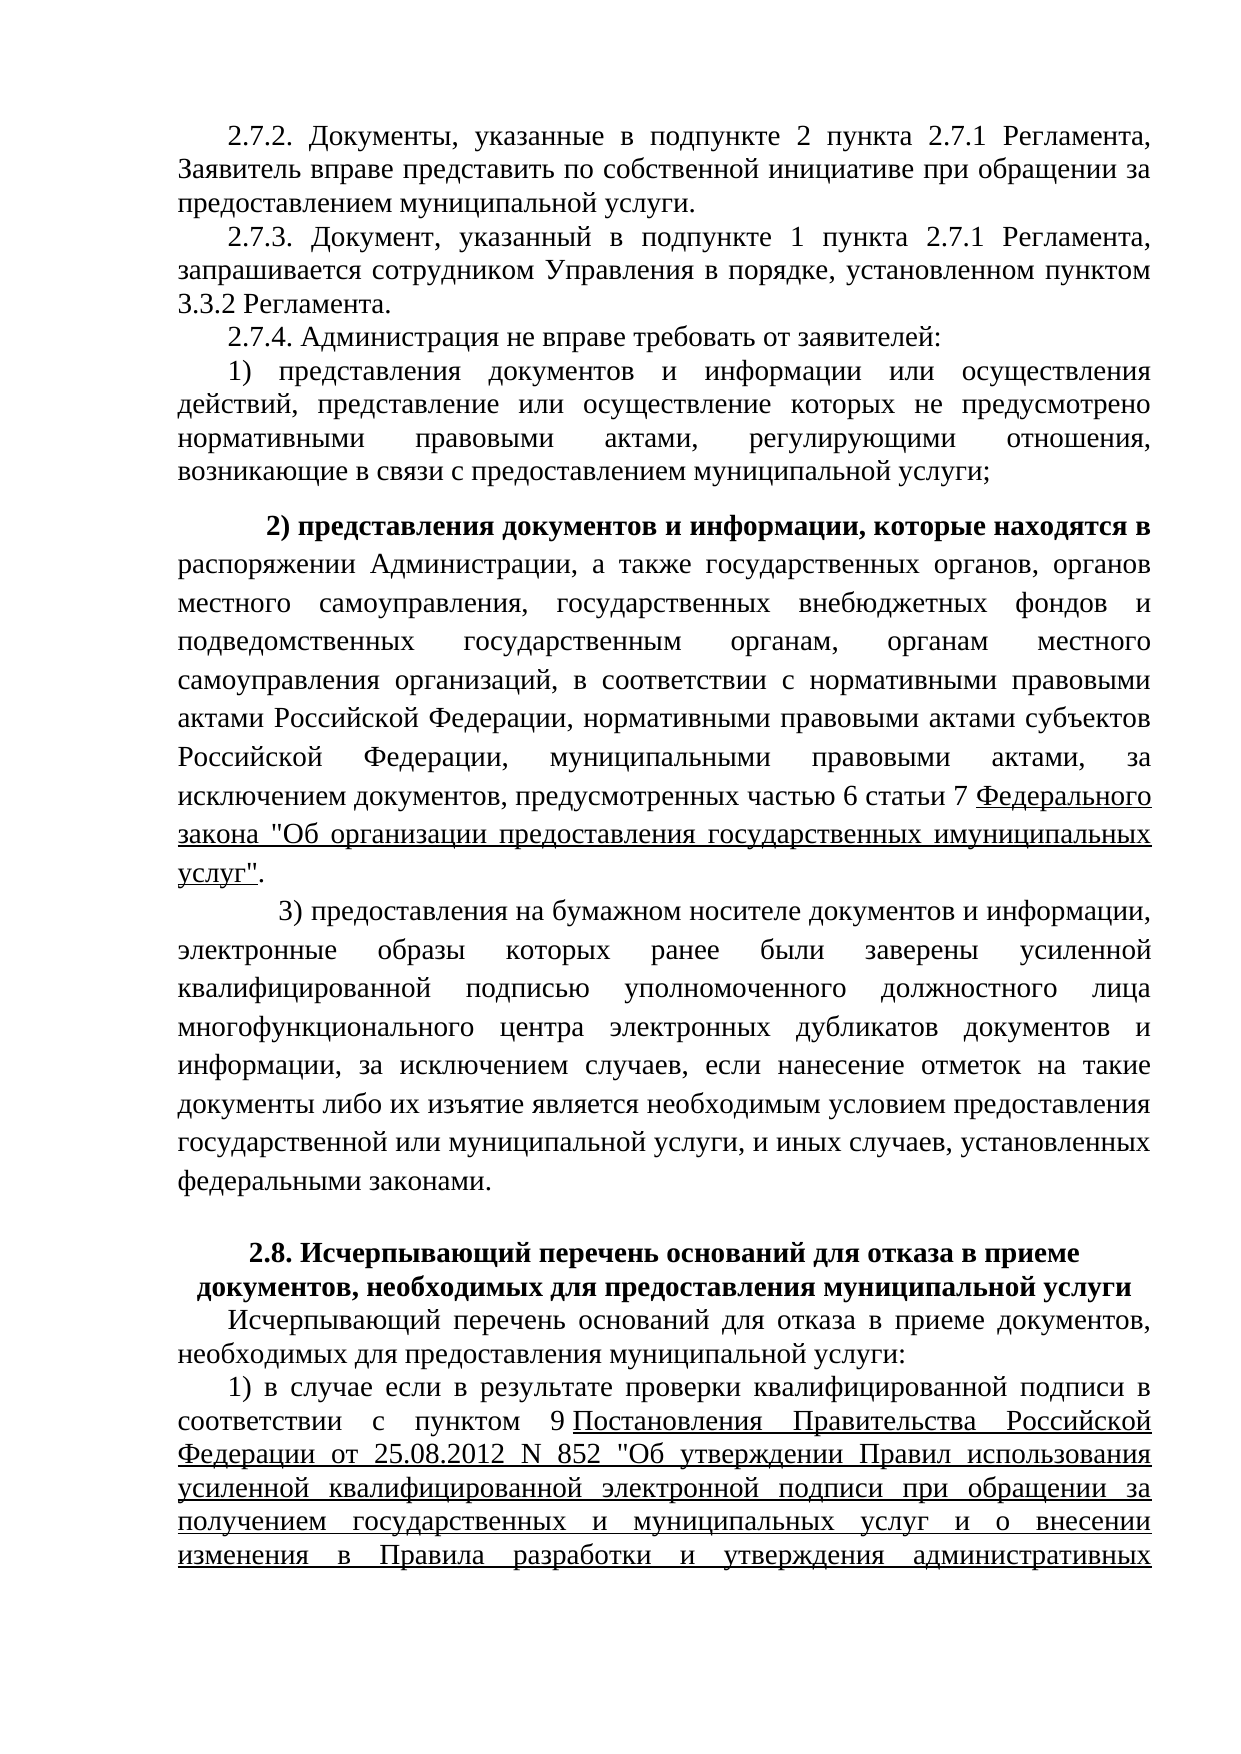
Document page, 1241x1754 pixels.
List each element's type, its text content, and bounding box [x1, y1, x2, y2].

text 2.7.2. Документы, указанные в подпункте 2 пункта 2.7.1 Регламента, Заявитель вправе представить по собственной инициативе при обращении за предоставлением муниципальной услуги. [177, 118, 1152, 219]
text 2.7.3. Документ, указанный в подпункте 1 пункта 2.7.1 Регламента, запрашивается сотрудником Управления в порядке, установленном пунктом 3.3.2 Регламента. [177, 219, 1152, 319]
text 1) представления документов и информации или осуществления действий, представление или осуществление которых не предусмотрено нормативными правовыми актами, регулирующими отношения, возникающие в связи с предоставлением муниципальной услуги; [177, 353, 1152, 487]
text 2.8. Исчерпывающий перечень оснований для отказа в приеме документов, необходимых для предоставления муниципальной услуги [177, 1202, 1152, 1302]
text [177, 1534, 1152, 1566]
text 2) представления документов и информации, которые находятся в распоряжении Администрации, а также государственных органов, органов местного самоуправления, государственных внебюджетных фондов и подведомственных государственным органам, органам местного самоуправления организаций, в соответствии с нормативными правовыми актами Российской Федерации, нормативными правовыми актами субъектов Российской Федерации, муниципальными правовыми актами, за исключением документов, предусмотренных частью 6 статьи 7 Федерального закона "Об организации предоставления государственных имуниципальных услуг". 3) предоставления на бумажном носителе документов и информации, электронные образы которых ранее были заверены усиленной квалифицированной подписью уполномоченного должностного лица многофункционального центра электронных дубликатов документов и информации, за исключением случаев, если нанесение отметок на такие документы либо их изъятие является необходимым условием предоставления государственной или муниципальной услуги, и иных случаев, установленных федеральными законами. [177, 508, 1152, 845]
text 2) представления документов и информации, которые находятся в распоряжении Администрации, а также государственных органов, органов местного самоуправления, государственных внебюджетных фондов и подведомственных государственным органам, органам местного самоуправления организаций, в соответствии с нормативными правовыми актами Российской Федерации, нормативными правовыми актами субъектов Российской Федерации, муниципальными правовыми актами, за исключением документов, предусмотренных частью 6 статьи 7 Федерального закона "Об организации предоставления государственных имуниципальных услуг". 3) предоставления на бумажном носителе документов и информации, электронные образы которых ранее были заверены усиленной квалифицированной подписью уполномоченного должностного лица многофункционального центра электронных дубликатов документов и информации, за исключением случаев, если нанесение отметок на такие документы либо их изъятие является необходимым условием предоставления государственной или муниципальной услуги, и иных случаев, установленных федеральными законами. [177, 846, 1152, 1086]
text 2.7.4. Администрация не вправе требовать от заявителей: [177, 319, 1152, 353]
text Исчерпывающий перечень оснований для отказа в приеме документов, необходимых для предоставления муниципальной услуги: [177, 1302, 1152, 1369]
